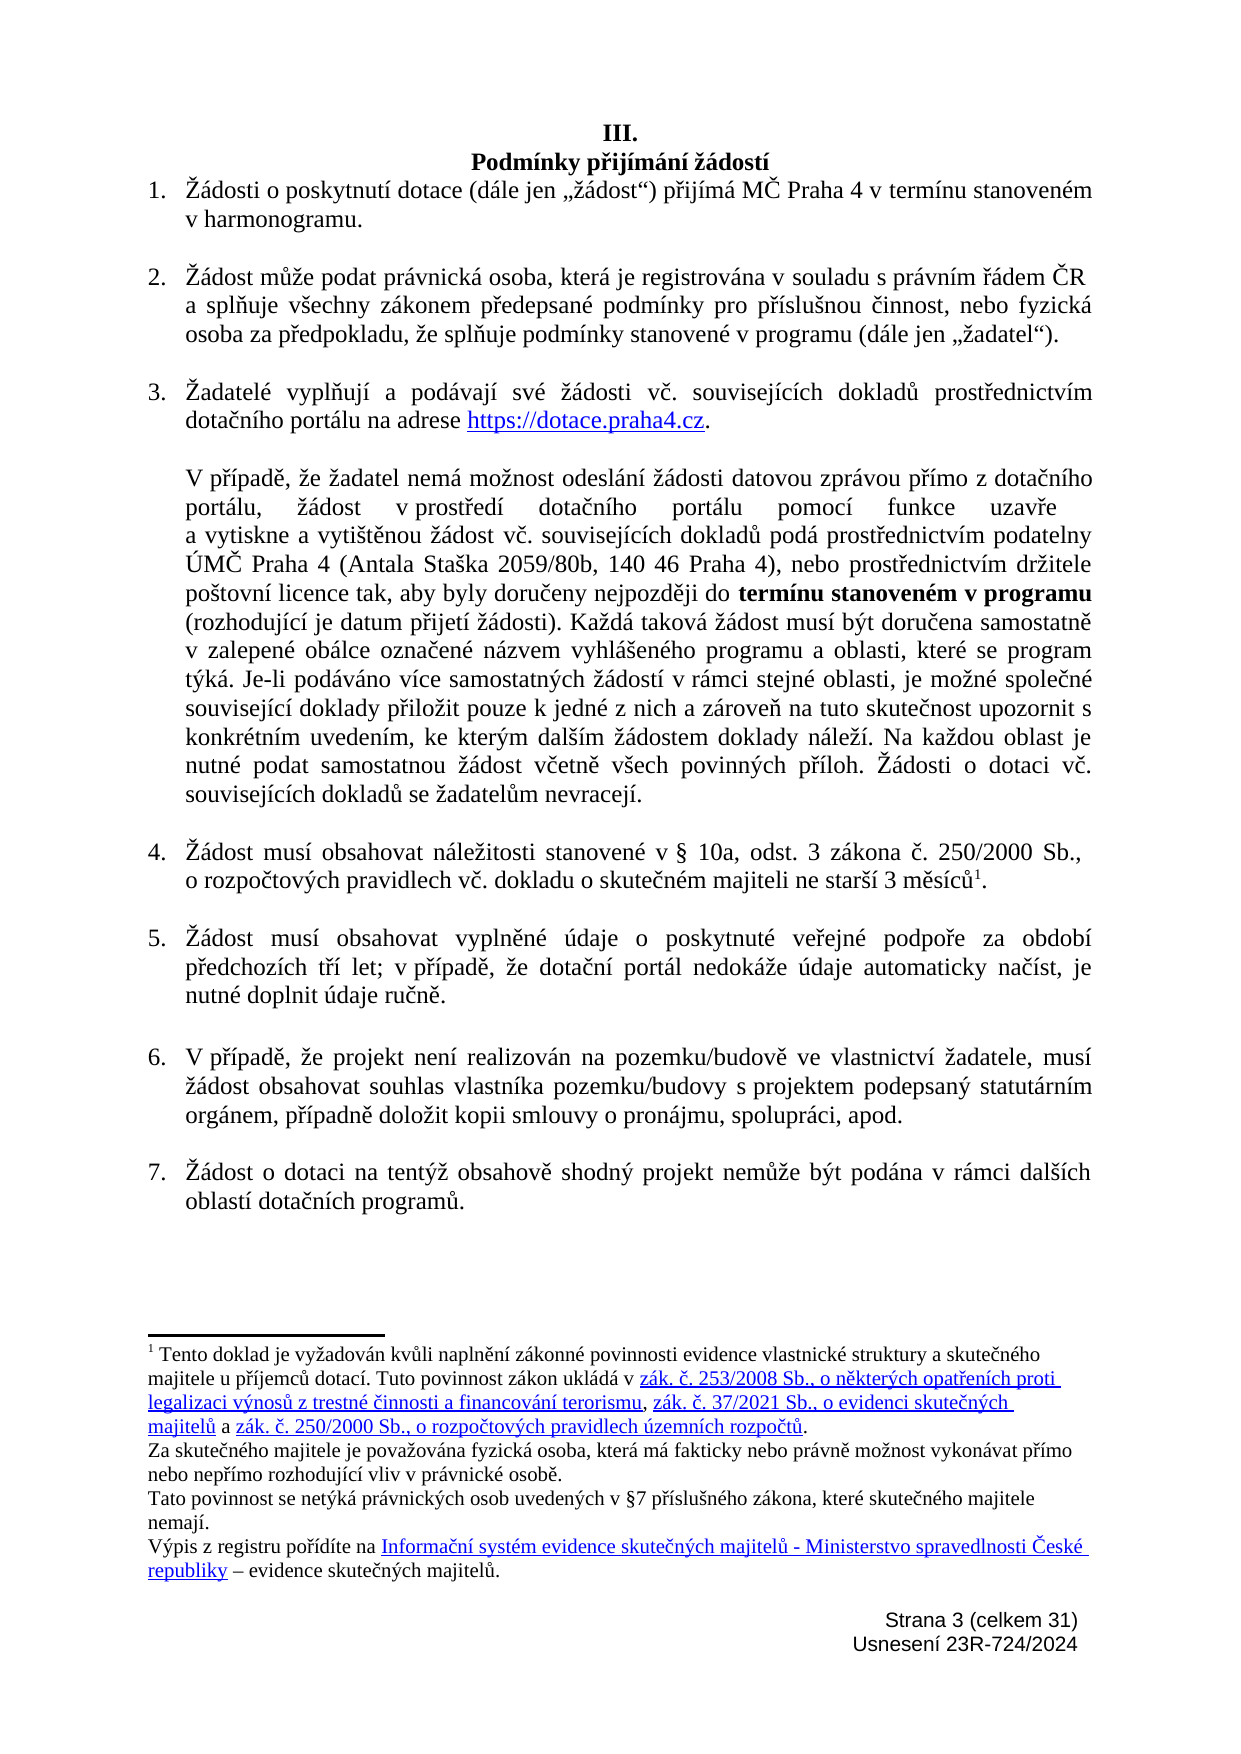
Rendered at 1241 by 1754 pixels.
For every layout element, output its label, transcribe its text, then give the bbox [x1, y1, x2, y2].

text III. [148, 118, 1093, 147]
list Žádost může podat právnická osoba, která je registrována v souladu s právním řádem ČR a splňuje všechny zákonem předepsané podmínky pro příslušnou činnost, nebo fyzická osoba za předpokladu, že splňuje podmínky stanovené v programu (dále jen „žadatel“). [148, 262, 1093, 348]
list Žádost musí obsahovat náležitosti stanovené v § 10a, odst. 3 zákona č. 250/2000 Sb., o rozpočtových pravidlech vč. dokladu o skutečném majiteli ne starší 3 měsíců. [148, 837, 1093, 894]
list Žadatelé vyplňují a podávají své žádosti vč. souvisejících dokladů prostřednictvím dotačního portálu na adrese https://dotace.praha4.cz. [148, 377, 1093, 434]
list Žádost o dotaci na tentýž obsahově shodný projekt nemůže být podána v rámci dalších oblastí dotačních programů. [148, 1157, 1093, 1215]
list Žádost musí obsahovat vyplněné údaje o poskytnuté veřejné podpoře za období předchozích tří let; v případě, že dotační portál nedokáže údaje automaticky načíst, je nutné doplnit údaje ručně. [148, 923, 1093, 1009]
text Podmínky přijímání žádostí [148, 147, 1093, 176]
list V případě, že žadatel nemá možnost odeslání žádosti datovou zprávou přímo z dotačního portálu, žádost v prostředí dotačního portálu pomocí funkce uzavře a vytiskne a vytištěnou žádost vč. souvisejících dokladů podá prostřednictvím podatelny ÚMČ Praha 4 (Antala Staška 2059/80b, 140 46 Praha 4), nebo prostřednictvím držitele poštovní licence tak, aby byly doručeny nejpozději do termínu stanoveném v programu (rozhodující je datum přijetí žádosti). Každá taková žádost musí být doručena samostatně v zalepené obálce označené názvem vyhlášeného programu a oblasti, které se program týká. Je-li podáváno více samostatných žádostí v rámci stejné oblasti, je možné společné související doklady přiložit pouze k jedné z nich a zároveň na tuto skutečnost upozornit s konkrétním uvedením, ke kterým dalším žádostem doklady náleží. Na každou oblast je nutné podat samostatnou žádost včetně všech povinných příloh. Žádosti o dotaci vč. souvisejících dokladů se žadatelům nevracejí. [185, 463, 1093, 808]
list V případě, že projekt není realizován na pozemku/budově ve vlastnictví žadatele, musí žádost obsahovat souhlas vlastníka pozemku/budovy s projektem podepsaný statutárním orgánem, případně doložit kopii smlouvy o pronájmu, spolupráci, apod. [148, 1042, 1093, 1129]
list Žádosti o poskytnutí dotace (dále jen „žádost“) přijímá MČ Praha 4 v termínu stanoveném v harmonogramu. [148, 176, 1093, 233]
